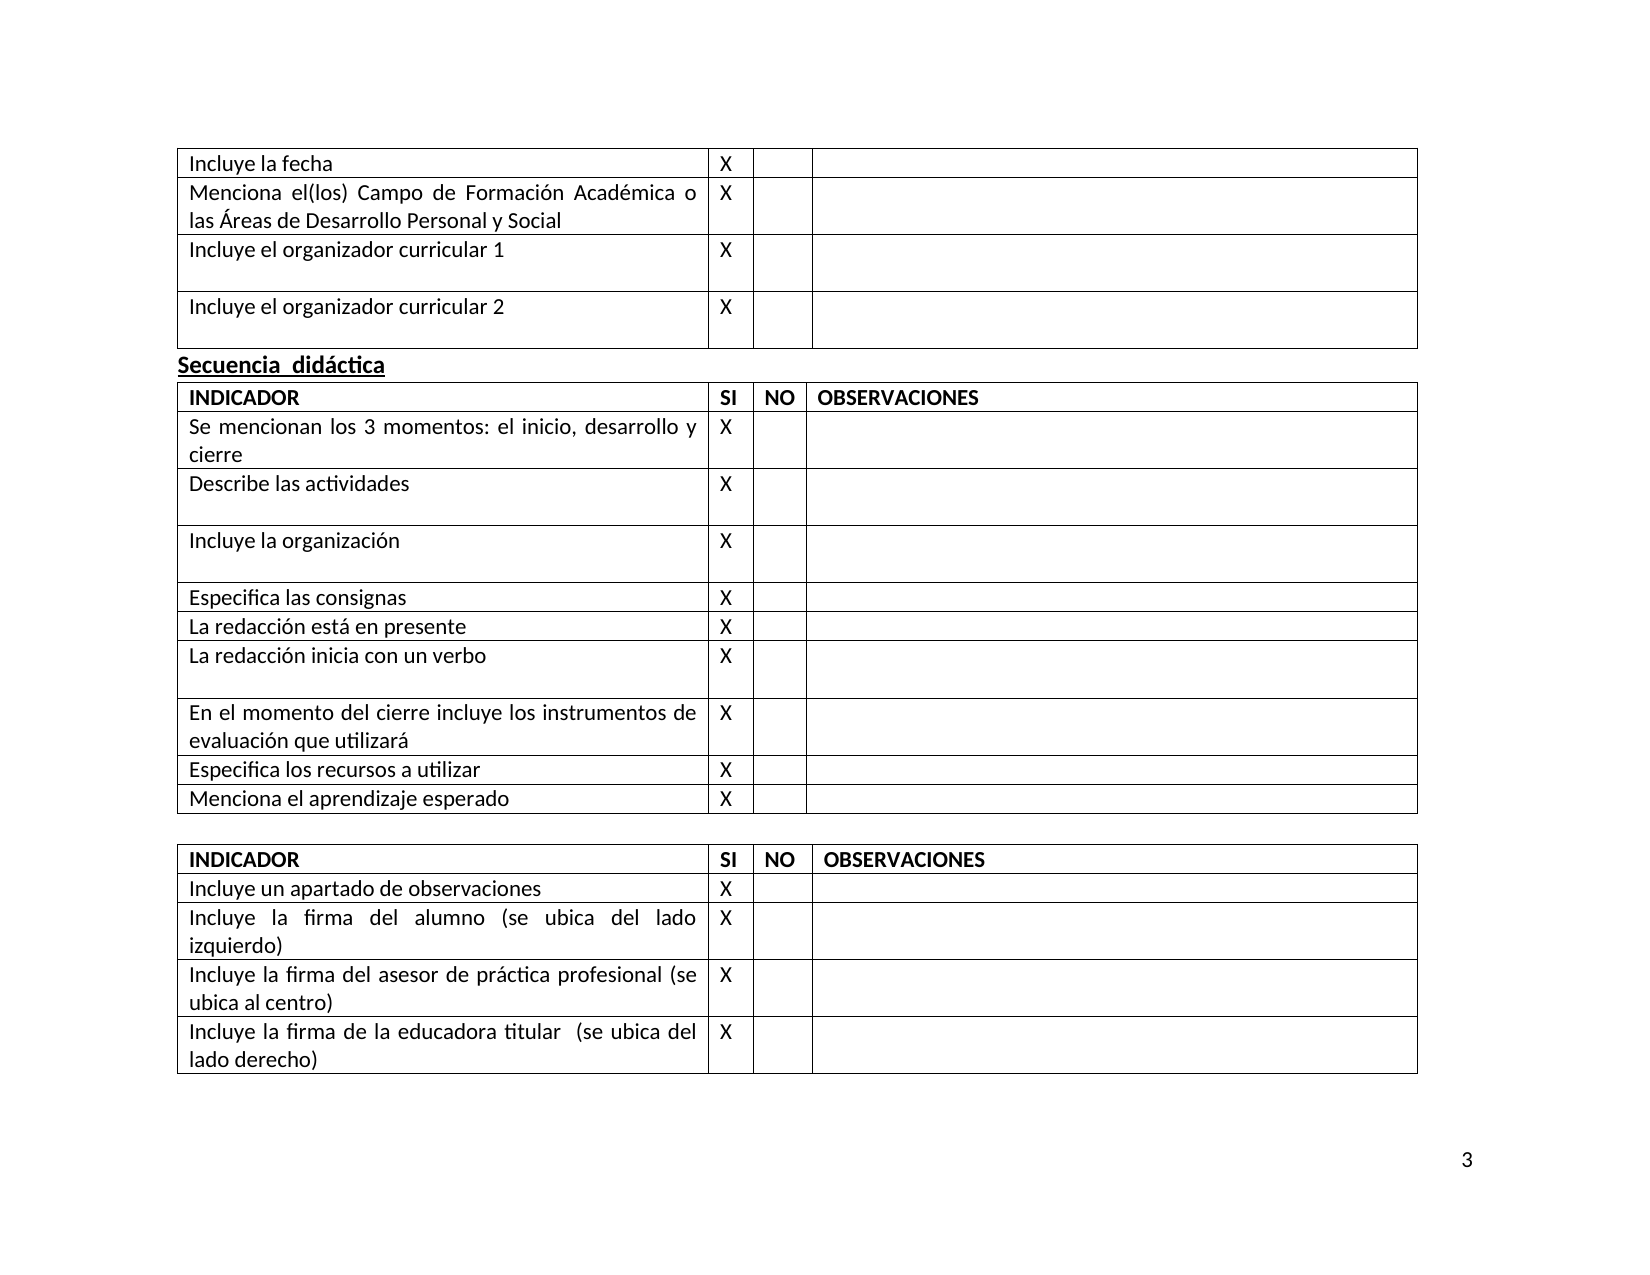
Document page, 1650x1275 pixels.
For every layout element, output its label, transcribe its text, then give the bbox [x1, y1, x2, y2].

table_header OBSERVACIONES [807, 383, 1417, 411]
table_cell Incluye la firma del asesor de práctica profesional (se ubica al centro) [178, 960, 708, 1016]
table_cell [754, 1017, 812, 1073]
table_cell Incluye la fecha [178, 149, 708, 177]
table_cell Menciona el aprendizaje esperado [178, 785, 708, 813]
table_cell X [709, 178, 753, 234]
table_cell X [709, 785, 753, 813]
table_cell En el momento del cierre incluye los instrumentos de evaluación que utilizará [178, 699, 708, 754]
table_cell X [709, 412, 753, 468]
table_cell Incluye la organización [178, 526, 708, 582]
table_cell X [709, 756, 753, 783]
table_cell [813, 903, 1417, 959]
table_cell [754, 903, 812, 959]
table_cell X [709, 526, 753, 582]
table_cell La redacción está en presente [178, 612, 708, 640]
table_cell Incluye el organizador curricular 2 [178, 292, 708, 348]
table_cell [754, 641, 806, 697]
table_header NO [754, 845, 812, 873]
table_cell [754, 469, 806, 525]
table_cell X [709, 612, 753, 640]
table_cell [754, 235, 812, 291]
table_cell [754, 874, 812, 902]
table_cell [807, 612, 1417, 640]
table_cell X [709, 292, 753, 348]
table_cell Especifica los recursos a utilizar [178, 756, 708, 783]
table_cell X [709, 960, 753, 1016]
table_cell [754, 292, 812, 348]
table_cell [807, 641, 1417, 697]
table_cell [754, 526, 806, 582]
table_cell [813, 235, 1417, 291]
table_cell X [709, 699, 753, 754]
table_cell [807, 756, 1417, 783]
table_cell X [709, 149, 753, 177]
table_cell [754, 149, 812, 177]
table_cell Incluye la firma del alumno (se ubica del lado izquierdo) [178, 903, 708, 959]
table_cell [754, 178, 812, 234]
table_cell Se mencionan los 3 momentos: el inicio, desarrollo y cierre [178, 412, 708, 468]
table_cell Menciona el(los) Campo de Formación Académica o las Áreas de Desarrollo Personal y Social [178, 178, 708, 234]
table_cell [807, 469, 1417, 525]
table_cell [807, 583, 1417, 611]
table_cell [813, 1017, 1417, 1073]
table_cell X [709, 583, 753, 611]
table_cell [754, 699, 806, 754]
table_cell [807, 785, 1417, 813]
table_cell [754, 612, 806, 640]
table_cell [754, 785, 806, 813]
table_cell [813, 149, 1417, 177]
table_cell [807, 412, 1417, 468]
table_cell Incluye la firma de la educadora titular (se ubica del lado derecho) [178, 1017, 708, 1073]
text Secuencia didáctica [177, 349, 1473, 379]
table_cell [807, 526, 1417, 582]
table_cell X [709, 469, 753, 525]
table_cell [807, 699, 1417, 754]
table_cell [813, 178, 1417, 234]
table_cell X [709, 641, 753, 697]
table_header SI [709, 845, 753, 873]
table_header INDICADOR [178, 845, 708, 873]
table_cell X [709, 235, 753, 291]
table_cell [813, 292, 1417, 348]
table_cell [754, 960, 812, 1016]
table_cell [754, 583, 806, 611]
table_cell [754, 756, 806, 783]
table_cell Especifica las consignas [178, 583, 708, 611]
table_cell Describe las actividades [178, 469, 708, 525]
table_header INDICADOR [178, 383, 708, 411]
table_header SI [709, 383, 753, 411]
table_cell [813, 874, 1417, 902]
table_cell Incluye un apartado de observaciones [178, 874, 708, 902]
table_cell X [709, 1017, 753, 1073]
table_cell [813, 960, 1417, 1016]
table_header NO [754, 383, 806, 411]
table_cell [754, 412, 806, 468]
table_cell X [709, 903, 753, 959]
table_cell X [709, 874, 753, 902]
table_cell Incluye el organizador curricular 1 [178, 235, 708, 291]
table_cell La redacción inicia con un verbo [178, 641, 708, 697]
table_header OBSERVACIONES [813, 845, 1417, 873]
